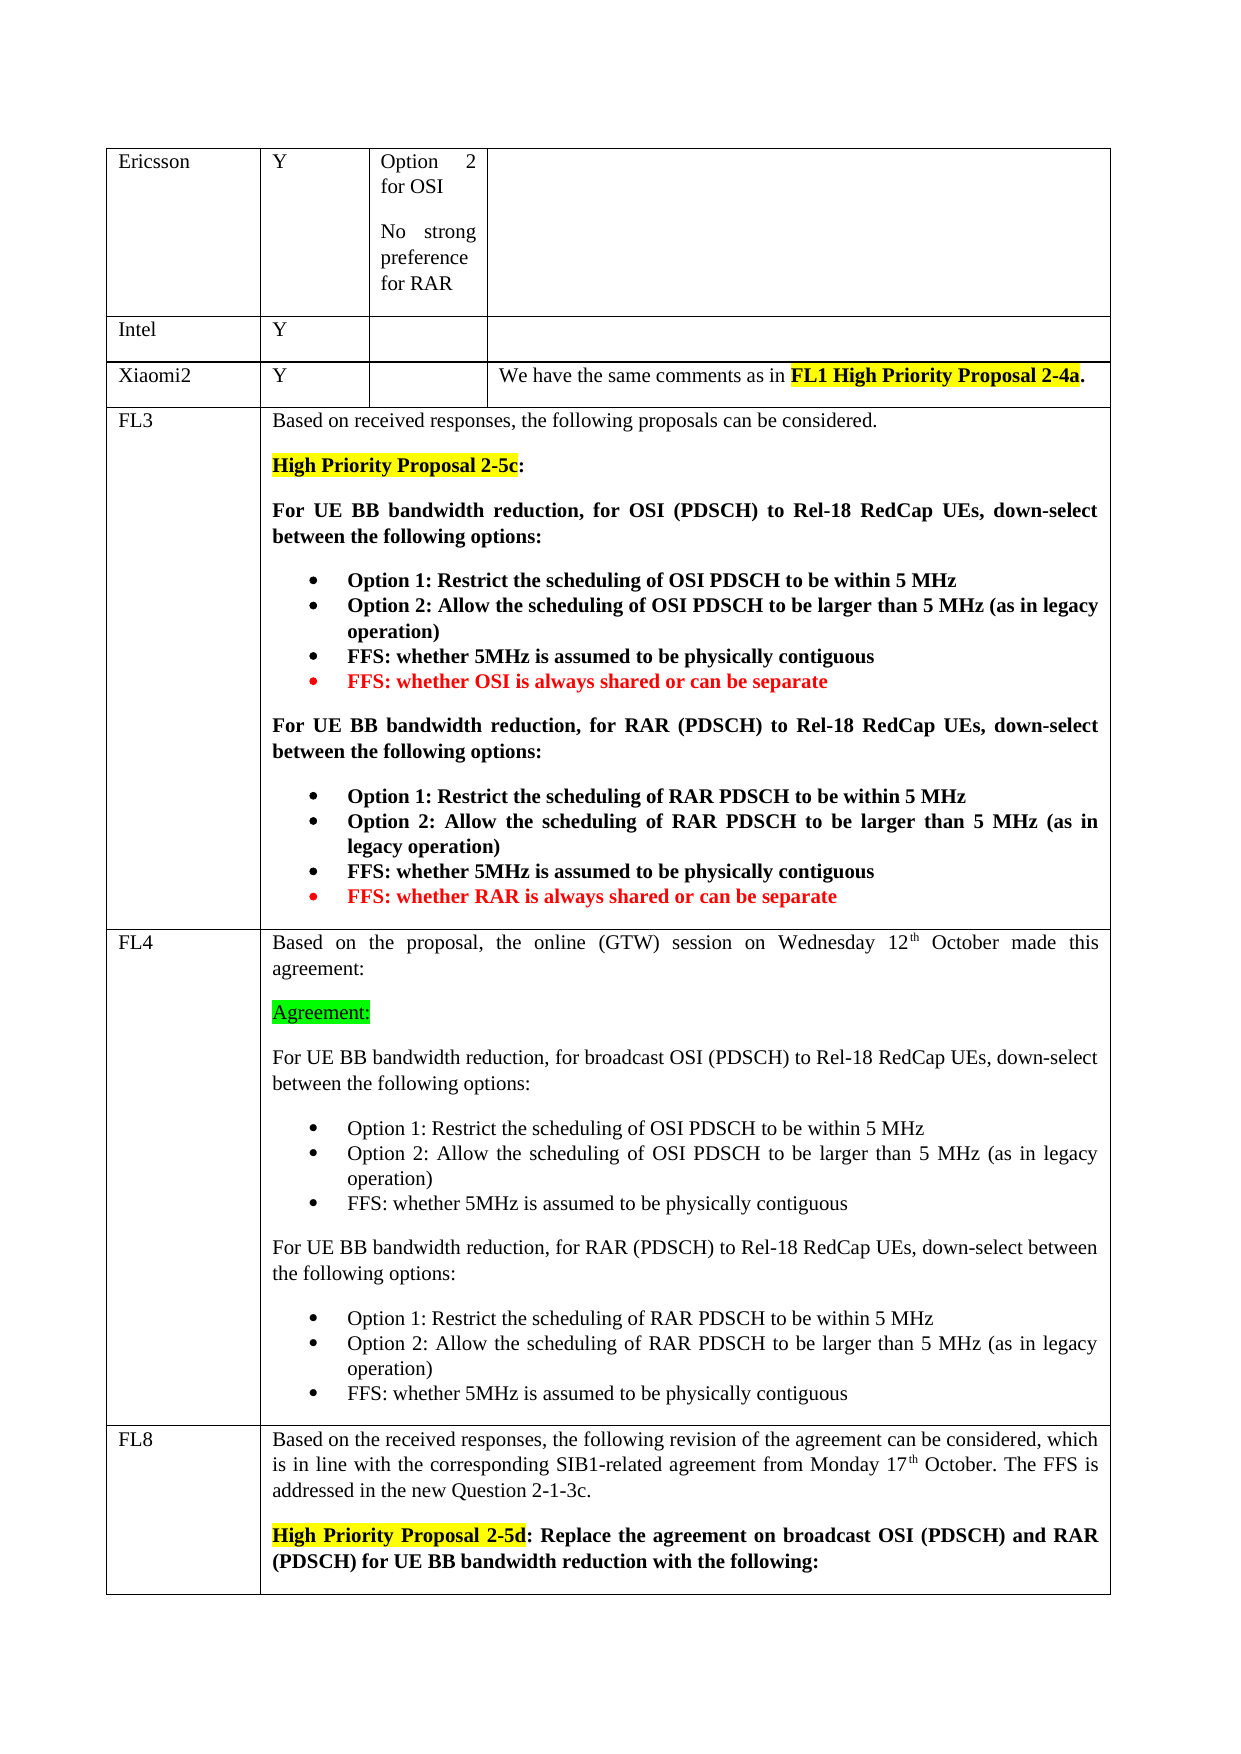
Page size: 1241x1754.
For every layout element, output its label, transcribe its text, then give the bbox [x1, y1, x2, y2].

table_cell We have the same comments as in FL1 High Priority Proposal 2-4a. [488, 363, 1110, 407]
table_cell FL4 [107, 930, 260, 1425]
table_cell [261, 1426, 1110, 1594]
table_cell Xiaomi2 [107, 363, 260, 407]
table_cell Ericsson [107, 149, 260, 316]
table_cell Intel [107, 317, 260, 361]
table_cell FL8 [107, 1426, 260, 1594]
table_cell Based on received responses, the following proposals can be considered. High Priority Proposal 2-5c: For UE BB bandwidth reduction, for OSI (PDSCH) to Rel-18 RedCap UEs, down-select between the following options: Option 1: Restrict the scheduling of OSI PDSCH to be within 5 MHz Option 2: Allow the scheduling of OSI PDSCH to be larger than 5 MHz (as in legacy operation) FFS: whether 5MHz is assumed to be physically contiguous FFS: whether OSI is always shared or can be separate For UE BB bandwidth reduction, for RAR (PDSCH) to Rel-18 RedCap UEs, down-select between the following options: Option 1: Restrict the scheduling of RAR PDSCH to be within 5 MHz Option 2: Allow the scheduling of RAR PDSCH to be larger than 5 MHz (as in legacy operation) FFS: whether 5MHz is assumed to be physically contiguous FFS: whether RAR is always shared or can be separate [261, 408, 1110, 928]
table_cell FL3 [107, 408, 260, 928]
table_cell Based on the proposal, the online (GTW) session on Wednesday 12th October made this agreement: Agreement: For UE BB bandwidth reduction, for broadcast OSI (PDSCH) to Rel-18 RedCap UEs, down-select between the following options: Option 1: Restrict the scheduling of OSI PDSCH to be within 5 MHz Option 2: Allow the scheduling of OSI PDSCH to be larger than 5 MHz (as in legacy operation) FFS: whether 5MHz is assumed to be physically contiguous For UE BB bandwidth reduction, for RAR (PDSCH) to Rel-18 RedCap UEs, down-select between the following options: Option 1: Restrict the scheduling of RAR PDSCH to be within 5 MHz Option 2: Allow the scheduling of RAR PDSCH to be larger than 5 MHz (as in legacy operation) FFS: whether 5MHz is assumed to be physically contiguous [261, 930, 1110, 1425]
table_cell [488, 149, 1110, 316]
table_cell [370, 363, 487, 407]
table_cell [370, 317, 487, 361]
table_cell [488, 317, 1110, 361]
table_cell Y [261, 317, 369, 361]
table_cell Y [261, 363, 369, 407]
table_cell Y [261, 149, 369, 316]
table_cell Option 2 for OSI No strong preference for RAR [370, 149, 487, 316]
